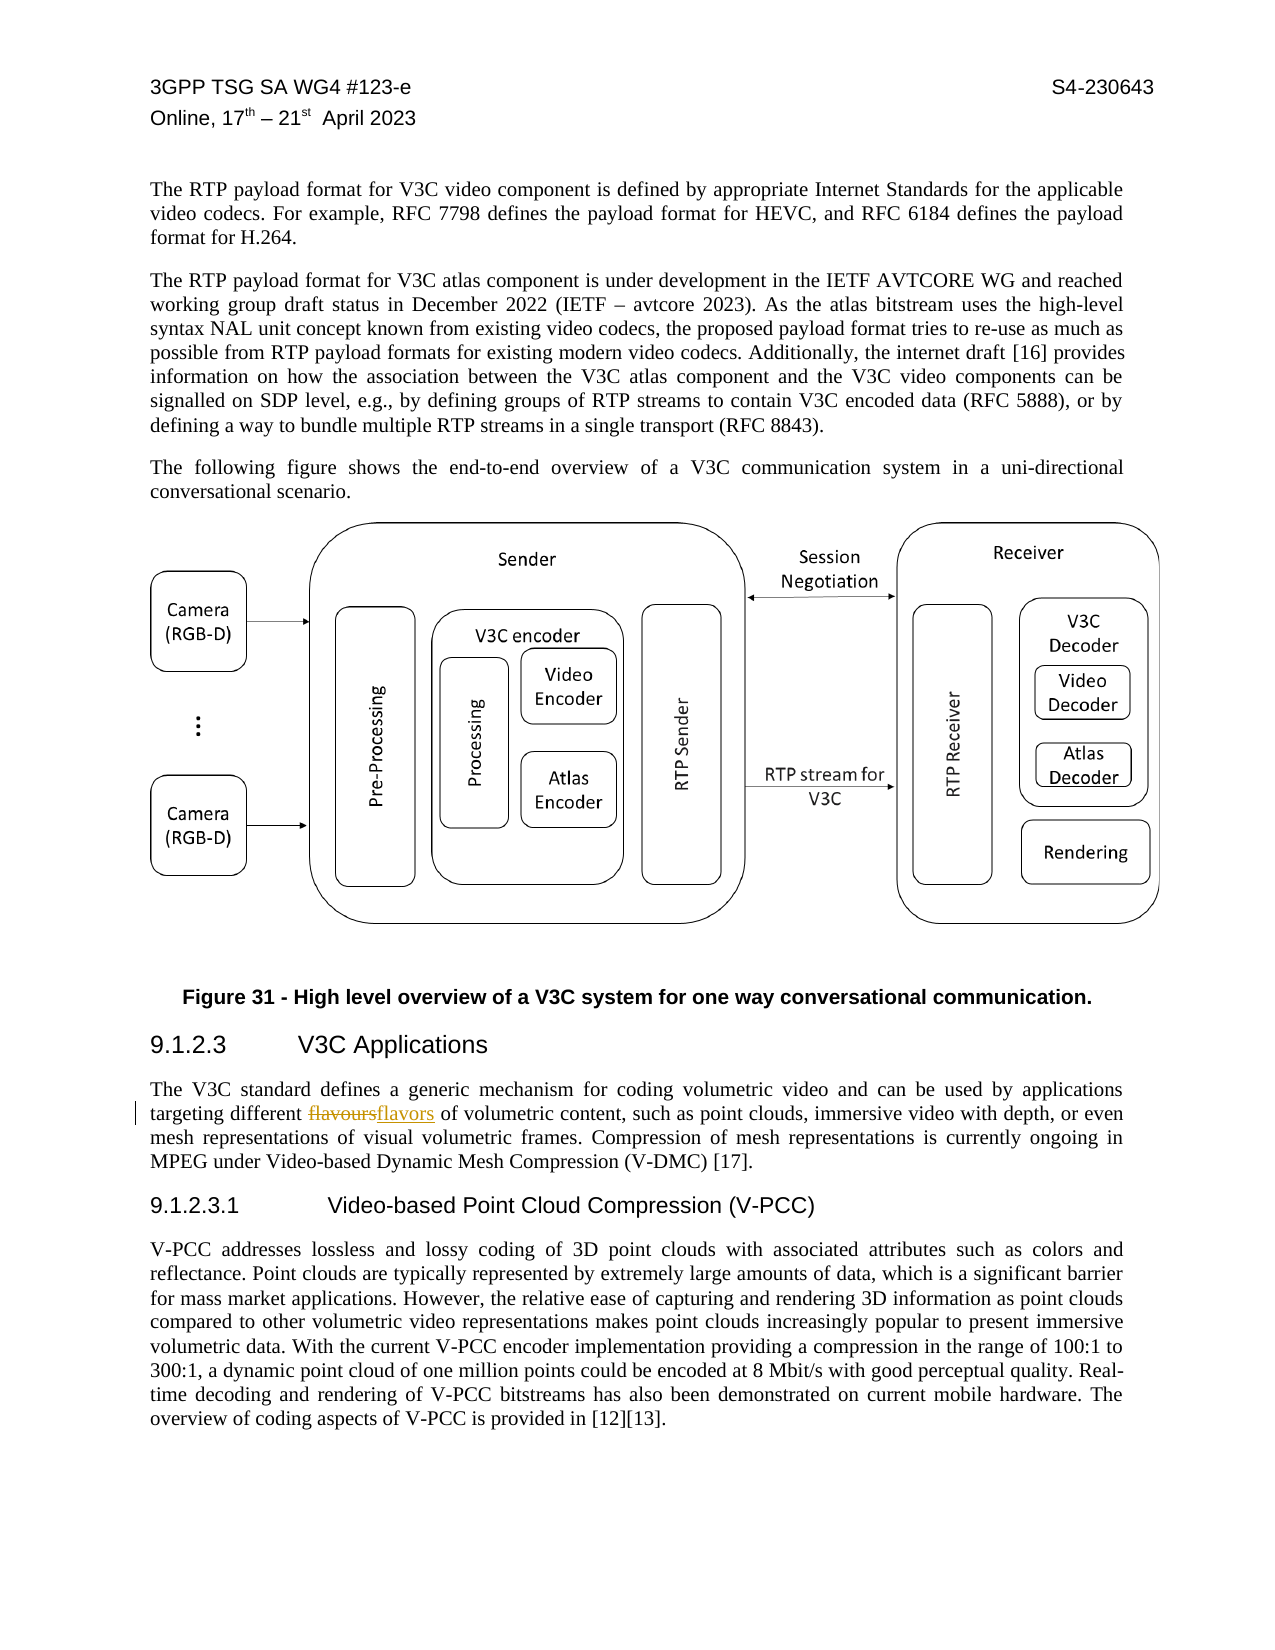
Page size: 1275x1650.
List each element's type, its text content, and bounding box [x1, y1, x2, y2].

picture [150, 522, 1160, 924]
text The RTP payload format for V3C atlas component is under development in the IETF AVTCORE WG and reached working group draft status in December 2022 (IETF – avtcore 2023). As the atlas bitstream uses the high-level syntax NAL unit concept known from existing video codecs, the proposed payload format tries to re-use as much as possible from RTP payload formats for existing modern video codecs. Additionally, the internet draft [16] provides information on how the association between the V3C atlas component and the V3C video components can be signalled on SDP level, e.g., by defining groups of RTP streams to contain V3C encoded data (RFC 5888), or by defining a way to bundle multiple RTP streams in a single transport (RFC 8843). [150, 268, 1125, 437]
text The V3C standard defines a generic mechanism for coding volumetric video and can be used by applications targeting different of volumetric content, such as point clouds, immersive video with depth, or even mesh representations of visual volumetric frames. Compression of mesh representations is currently ongoing in MPEG under Video-based Dynamic Mesh Compression (V-DMC) [17]. [150, 1077, 1125, 1173]
subtitle 9.1.2.3 V3C Applications [150, 1030, 1125, 1058]
subtitle 9.1.2.3.1 Video-based Point Cloud Compression (V-PCC) [150, 1192, 1125, 1218]
text The following figure shows the end-to-end overview of a V3C communication system in a uni-directional conversational scenario. [150, 455, 1125, 503]
text The RTP payload format for V3C video component is defined by appropriate Internet Standards for the applicable video codecs. For example, RFC 7798 defines the payload format for HEVC, and RFC 6184 defines the payload format for H.264. [150, 177, 1125, 249]
text V-PCC addresses lossless and lossy coding of 3D point clouds with associated attributes such as colors and reflectance. Point clouds are typically represented by extremely large amounts of data, which is a significant barrier for mass market applications. However, the relative ease of capturing and rendering 3D information as point clouds compared to other volumetric video representations makes point clouds increasingly popular to present immersive volumetric data. With the current V-PCC encoder implementation providing a compression in the range of 100:1 to 300:1, a dynamic point cloud of one million points could be encoded at 8 Mbit/s with good perceptual quality. Real-time decoding and rendering of V-PCC bitstreams has also been demonstrated on current mobile hardware. The overview of coding aspects of V-PCC is provided in [12][13]. [150, 1237, 1125, 1430]
